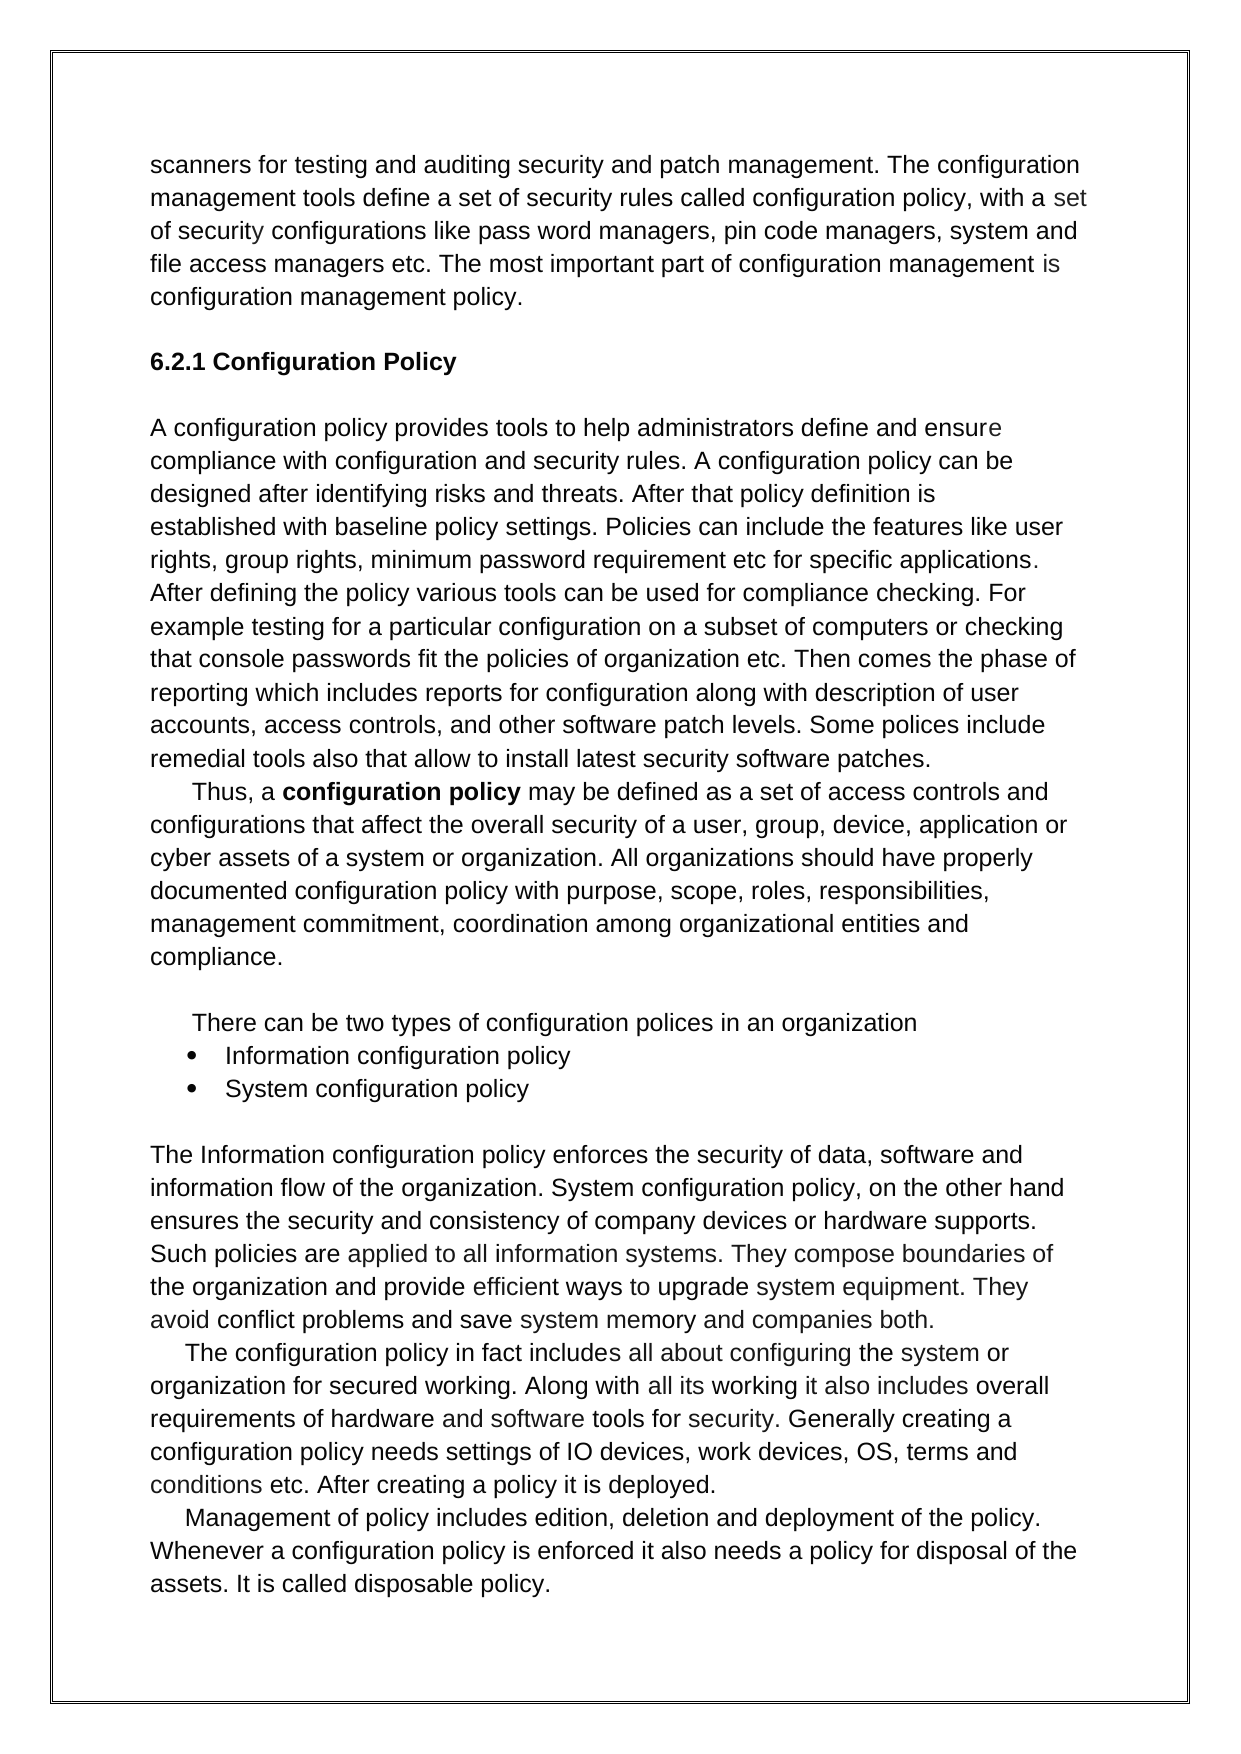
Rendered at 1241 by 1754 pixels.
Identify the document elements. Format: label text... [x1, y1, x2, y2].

text established with baseline policy settings. Policies can include the features like user [150, 512, 1090, 541]
text configurations that affect the overall security of a user, group, device, application or [150, 809, 1090, 838]
text requirements of hardware and software tools for security. Generally creating a [150, 1404, 1090, 1433]
text that console passwords fit the policies of organization etc. Then comes the phase of [150, 644, 1090, 673]
text accounts, access controls, and other software patch levels. Some polices include [150, 711, 1090, 739]
text A configuration policy provides tools to help administrators define and ensure [150, 413, 1090, 442]
text documented configuration policy with purpose, scope, roles, responsibilities, [150, 876, 1090, 904]
text configuration management policy. [150, 282, 1090, 311]
text reporting which includes reports for configuration along with description of user [150, 677, 1090, 706]
text management tools define a set of security rules called configuration policy, with a set [150, 183, 1090, 212]
text compliance. [150, 942, 1090, 970]
text After defining the policy various tools can be used for compliance checking. For [150, 578, 1090, 607]
text configuration policy needs settings of IO devices, work devices, OS, terms and [150, 1437, 1090, 1466]
text information flow of the organization. System configuration policy, on the other hand [150, 1173, 1090, 1202]
text organization for secured working. Along with all its working it also includes overall [150, 1371, 1090, 1400]
text Whenever a configuration policy is enforced it also needs a policy for disposal of the [150, 1536, 1090, 1565]
text rights, group rights, minimum password requirement etc for specific applications. [150, 545, 1090, 574]
text Thus, a configuration policy may be defined as a set of access controls and [150, 777, 1090, 805]
text conditions etc. After creating a policy it is deployed. [150, 1470, 1090, 1499]
text There can be two types of configuration polices in an organization [150, 1008, 1090, 1036]
list System configuration policy [187, 1074, 1090, 1103]
text cyber assets of a system or organization. All organizations should have properly [150, 843, 1090, 871]
text ensures the security and consistency of company devices or hardware supports. Such policies are applied to all information systems. They compose boundaries of the organization and provide efficient ways to upgrade system equipment. They avoid conflict problems and save system memory and companies both. [150, 1206, 1090, 1334]
list Information configuration policy [187, 1041, 1090, 1069]
text example testing for a particular configuration on a subset of computers or checking [150, 611, 1090, 640]
text The configuration policy in fact includes all about configuring the system or [150, 1338, 1090, 1367]
text of security configurations like pass word managers, pin code managers, system and [150, 216, 1090, 245]
text Management of policy includes edition, deletion and deployment of the policy. [150, 1503, 1090, 1532]
text The Information configuration policy enforces the security of data, software and [150, 1140, 1090, 1169]
text assets. It is called disposable policy. [150, 1569, 1090, 1598]
text remedial tools also that allow to install latest security software patches. [150, 743, 1090, 772]
text compliance with configuration and security rules. A configuration policy can be [150, 446, 1090, 475]
text scanners for testing and auditing security and patch management. The configuration [150, 150, 1090, 179]
text 6.2.1 Configuration Policy [150, 347, 1090, 376]
text designed after identifying risks and threats. After that policy definition is [150, 479, 1090, 508]
text file access managers etc. The most important part of configuration management is [150, 249, 1090, 278]
text management commitment, coordination among organizational entities and [150, 909, 1090, 937]
